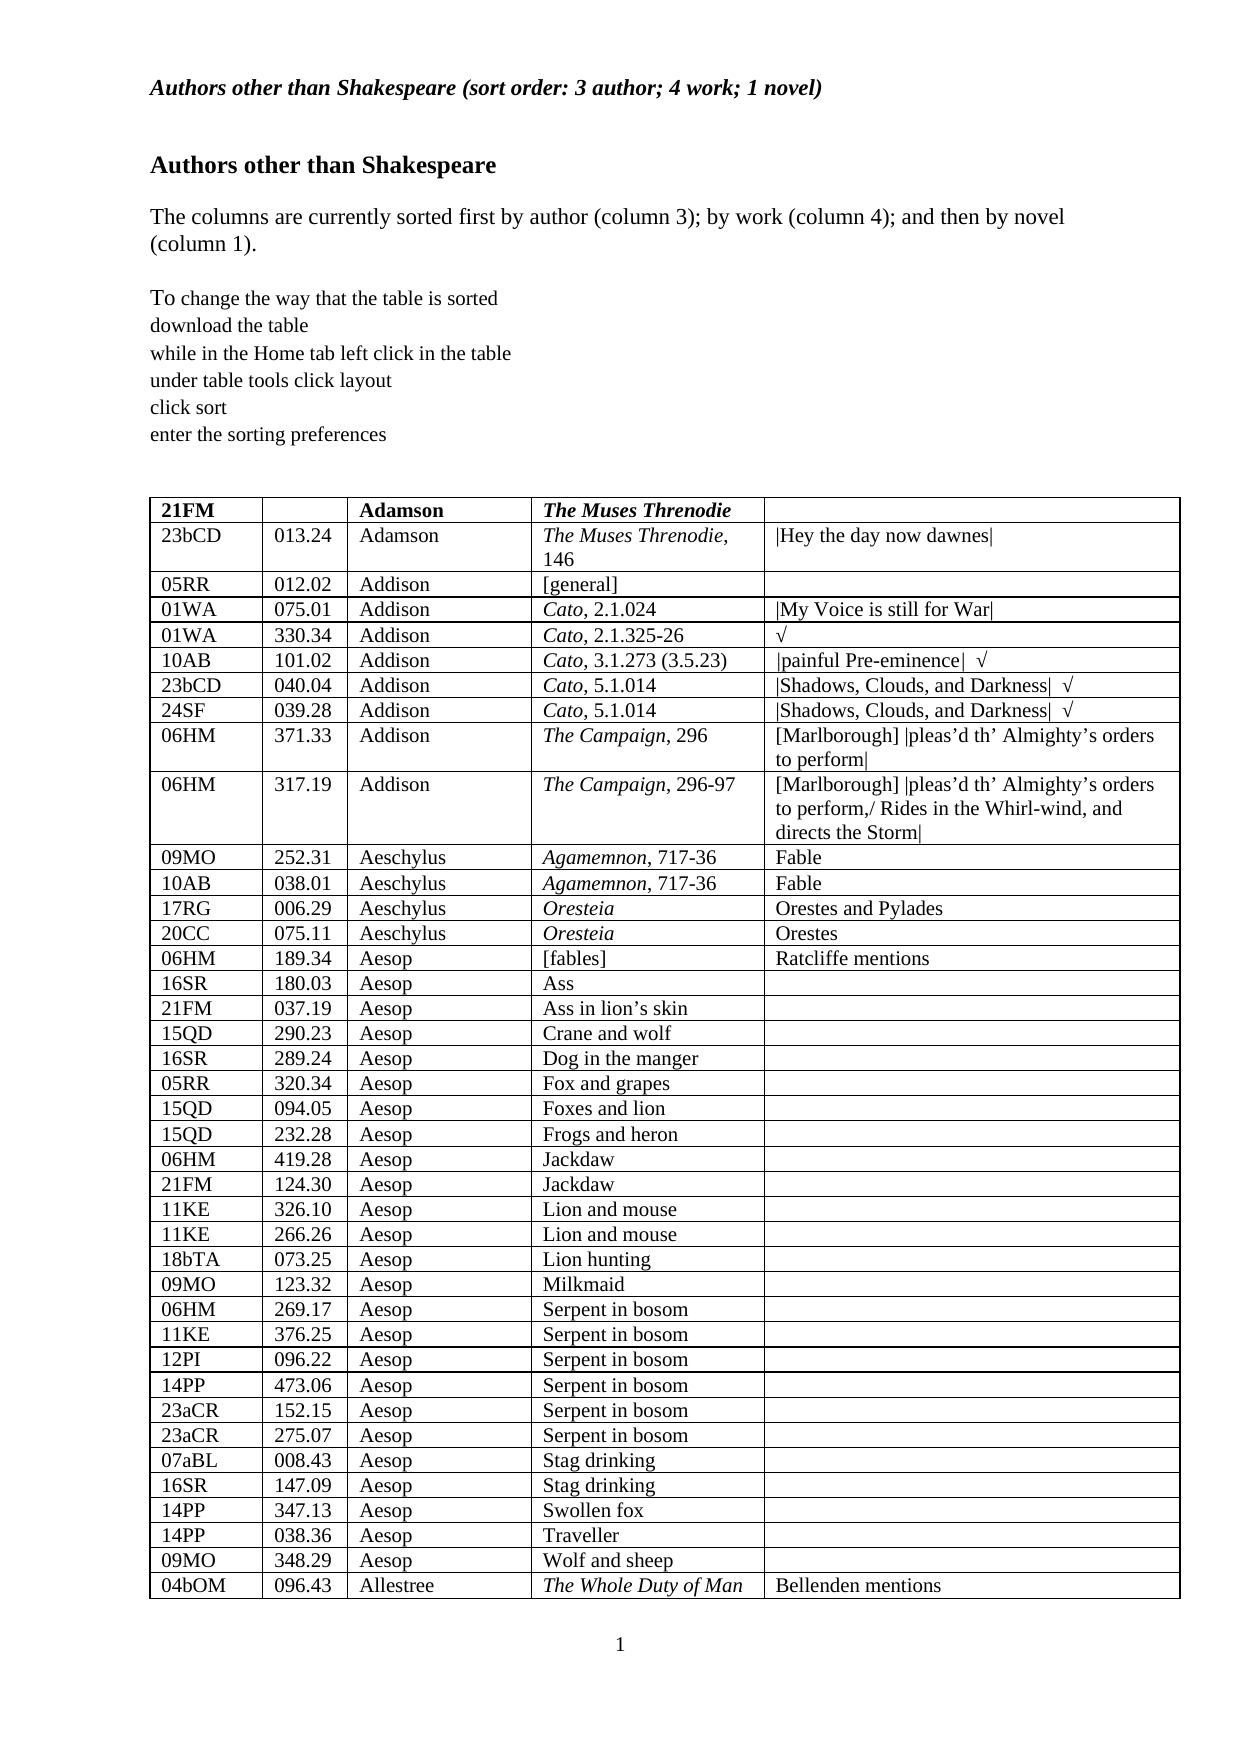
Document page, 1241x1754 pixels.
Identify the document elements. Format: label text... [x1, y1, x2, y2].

table_cell Cato, 5.1.014 [532, 673, 764, 697]
table_cell Aeschylus [348, 896, 531, 919]
table_cell [general] [532, 572, 764, 596]
table_cell 040.04 [263, 673, 347, 697]
table_cell Fox and grapes [532, 1071, 764, 1095]
table_cell 11KE [151, 1197, 262, 1221]
table_cell [765, 1423, 1179, 1447]
table_cell Aesop [348, 1096, 531, 1120]
text To change the way that the table is sorted [150, 284, 1090, 311]
table_cell 289.24 [263, 1046, 347, 1070]
table_cell [765, 572, 1179, 596]
table_cell 20CC [151, 921, 262, 945]
table_cell 317.19 [263, 772, 347, 844]
table_cell 16SR [151, 1473, 262, 1497]
table_cell 073.25 [263, 1247, 347, 1271]
table_cell Aesop [348, 1121, 531, 1146]
table_cell 01WA [151, 623, 262, 647]
table_cell Aeschylus [348, 845, 531, 869]
table_cell Aesop [348, 1348, 531, 1371]
table_cell [765, 1197, 1179, 1221]
table_cell 252.31 [263, 845, 347, 869]
table_header Adamson [348, 498, 531, 522]
table_cell Frogs and heron [532, 1121, 764, 1146]
table_cell Aesop [348, 1071, 531, 1095]
table_cell Cato, 3.1.273 (3.5.23) [532, 648, 764, 672]
table_cell Stag drinking [532, 1448, 764, 1472]
table_cell 275.07 [263, 1423, 347, 1447]
table_cell 15QD [151, 1121, 262, 1146]
table_cell [765, 1096, 1179, 1120]
table_cell [765, 1373, 1179, 1397]
table_cell Stag drinking [532, 1473, 764, 1497]
table_cell Aesop [348, 946, 531, 970]
table_cell Lion and mouse [532, 1197, 764, 1221]
table_cell 123.32 [263, 1272, 347, 1296]
text download the table [150, 311, 1090, 338]
table_cell 14PP [151, 1523, 262, 1547]
table_cell Addison [348, 673, 531, 697]
text The columns are currently sorted first by author (column 3); by work (column 4); and then by novel (column 1). [150, 203, 1090, 257]
table_cell 376.25 [263, 1322, 347, 1346]
table_cell Aesop [348, 1398, 531, 1422]
table_cell Fable [765, 845, 1179, 869]
table_cell 23bCD [151, 673, 262, 697]
table_cell 269.17 [263, 1297, 347, 1321]
table_cell 06HM [151, 1297, 262, 1321]
table_cell |My Voice is still for War| [765, 598, 1179, 621]
table_cell 04bOM [151, 1573, 262, 1597]
table_cell Serpent in bosom [532, 1348, 764, 1371]
table_cell [765, 1071, 1179, 1095]
table_cell 05RR [151, 1071, 262, 1095]
table_cell Oresteia [532, 921, 764, 945]
table_cell [765, 1272, 1179, 1296]
table_cell 15QD [151, 1096, 262, 1120]
table_cell 24SF [151, 698, 262, 722]
table_cell 09MO [151, 1548, 262, 1572]
table_cell Wolf and sheep [532, 1548, 764, 1572]
table_cell Aeschylus [348, 921, 531, 945]
table_cell [765, 1473, 1179, 1497]
table_cell [Marlborough] |pleas’d th’ Almighty’s orders to perform| [765, 723, 1179, 771]
table_cell Addison [348, 598, 531, 621]
table_cell [765, 1448, 1179, 1472]
table_cell 330.34 [263, 623, 347, 647]
table_cell 15QD [151, 1021, 262, 1045]
table_cell √ [765, 623, 1179, 647]
table_cell [Marlborough] |pleas’d th’ Almighty’s orders to perform,/ Rides in the Whirl-wind, and directs the Storm| [765, 772, 1179, 844]
table_cell Cato, 2.1.024 [532, 598, 764, 621]
table_cell Adamson [348, 523, 531, 571]
table_cell 07aBL [151, 1448, 262, 1472]
table_cell Ratcliffe mentions [765, 946, 1179, 970]
table_cell Aesop [348, 1373, 531, 1397]
text enter the sorting preferences [150, 419, 1090, 447]
table_cell Serpent in bosom [532, 1423, 764, 1447]
table_cell Addison [348, 623, 531, 647]
text Authors other than Shakespeare [150, 150, 1090, 179]
table_cell Aesop [348, 1021, 531, 1045]
table_cell 348.29 [263, 1548, 347, 1572]
table_cell Crane and wolf [532, 1021, 764, 1045]
table_cell 038.01 [263, 870, 347, 894]
table_cell 075.01 [263, 598, 347, 621]
table_cell Cato, 2.1.325-26 [532, 623, 764, 647]
table_cell 21FM [151, 996, 262, 1020]
table_cell Aesop [348, 1498, 531, 1522]
table_cell Addison [348, 648, 531, 672]
table_cell Aesop [348, 1548, 531, 1572]
table_cell [765, 996, 1179, 1020]
table_cell [765, 1498, 1179, 1522]
table_header The Muses Threnodie [532, 498, 764, 522]
table_cell 01WA [151, 598, 262, 621]
table_cell [765, 1046, 1179, 1070]
table_cell 096.22 [263, 1348, 347, 1371]
table_cell Lion hunting [532, 1247, 764, 1271]
table_cell 06HM [151, 946, 262, 970]
table_cell Aesop [348, 1523, 531, 1547]
table_cell [765, 1297, 1179, 1321]
table_cell Aesop [348, 1222, 531, 1246]
table_cell [765, 1322, 1179, 1346]
table_cell 16SR [151, 1046, 262, 1070]
table_cell 371.33 [263, 723, 347, 771]
table_cell 152.15 [263, 1398, 347, 1422]
table_cell Agamemnon, 717-36 [532, 870, 764, 894]
table_cell Addison [348, 572, 531, 596]
table_cell 039.28 [263, 698, 347, 722]
table_cell 09MO [151, 845, 262, 869]
table_cell 037.19 [263, 996, 347, 1020]
table_cell 23aCR [151, 1423, 262, 1447]
table_cell [765, 1147, 1179, 1171]
table_cell Aesop [348, 1322, 531, 1346]
table_cell 14PP [151, 1373, 262, 1397]
table_cell Aesop [348, 996, 531, 1020]
table_cell [765, 1548, 1179, 1572]
table_cell Aeschylus [348, 870, 531, 894]
table_cell Jackdaw [532, 1147, 764, 1171]
table_cell 013.24 [263, 523, 347, 571]
table_cell |Shadows, Clouds, and Darkness| √ [765, 673, 1179, 697]
table_cell 05RR [151, 572, 262, 596]
table_cell 12PI [151, 1348, 262, 1371]
table_cell Ass [532, 971, 764, 995]
table_cell 101.02 [263, 648, 347, 672]
table_cell 096.43 [263, 1573, 347, 1597]
table_cell 09MO [151, 1272, 262, 1296]
table_cell Milkmaid [532, 1272, 764, 1296]
table_cell Orestes [765, 921, 1179, 945]
table_cell Aesop [348, 1046, 531, 1070]
table_cell Orestes and Pylades [765, 896, 1179, 919]
table_cell Lion and mouse [532, 1222, 764, 1246]
table_cell 038.36 [263, 1523, 347, 1547]
table_cell The Whole Duty of Man [532, 1573, 764, 1597]
table_cell Swollen fox [532, 1498, 764, 1522]
table_cell Addison [348, 772, 531, 844]
table_cell Serpent in bosom [532, 1297, 764, 1321]
table_cell |Shadows, Clouds, and Darkness| √ [765, 698, 1179, 722]
table_cell Addison [348, 723, 531, 771]
table_cell Jackdaw [532, 1172, 764, 1196]
table_cell 290.23 [263, 1021, 347, 1045]
table_cell 347.13 [263, 1498, 347, 1522]
table_cell |painful Pre-eminence| √ [765, 648, 1179, 672]
table_cell 06HM [151, 1147, 262, 1171]
table_cell Cato, 5.1.014 [532, 698, 764, 722]
table_cell 094.05 [263, 1096, 347, 1120]
table_cell Foxes and lion [532, 1096, 764, 1120]
table_cell Fable [765, 870, 1179, 894]
table_cell 419.28 [263, 1147, 347, 1171]
table_cell Serpent in bosom [532, 1373, 764, 1397]
table_cell [765, 1021, 1179, 1045]
table_header [765, 498, 1179, 522]
table_cell Serpent in bosom [532, 1322, 764, 1346]
table_cell 124.30 [263, 1172, 347, 1196]
table_cell 232.28 [263, 1121, 347, 1146]
table_cell Aesop [348, 1172, 531, 1196]
text click sort [150, 392, 1090, 419]
table_cell 266.26 [263, 1222, 347, 1246]
table_cell Aesop [348, 1423, 531, 1447]
table_cell 17RG [151, 896, 262, 919]
table_cell 10AB [151, 870, 262, 894]
table_cell 18bTA [151, 1247, 262, 1271]
table_cell [765, 1348, 1179, 1371]
table_cell 11KE [151, 1222, 262, 1246]
table_cell Dog in the manger [532, 1046, 764, 1070]
table_cell Aesop [348, 1297, 531, 1321]
table_cell |Hey the day now dawnes| [765, 523, 1179, 571]
table_cell [765, 1523, 1179, 1547]
table_cell [765, 1222, 1179, 1246]
table_cell 006.29 [263, 896, 347, 919]
table_cell Ass in lion’s skin [532, 996, 764, 1020]
table_cell Traveller [532, 1523, 764, 1547]
table_cell 06HM [151, 723, 262, 771]
table_cell Serpent in bosom [532, 1398, 764, 1422]
table_cell [765, 971, 1179, 995]
table_cell Aesop [348, 1473, 531, 1497]
table_cell 320.34 [263, 1071, 347, 1095]
table_cell [fables] [532, 946, 764, 970]
text while in the Home tab left click in the table [150, 338, 1090, 365]
table_cell Aesop [348, 1197, 531, 1221]
table_cell Aesop [348, 1147, 531, 1171]
table_cell Addison [348, 698, 531, 722]
table_cell 06HM [151, 772, 262, 844]
table_cell 180.03 [263, 971, 347, 995]
table_cell Bellenden mentions [765, 1573, 1179, 1597]
table_cell 23aCR [151, 1398, 262, 1422]
table_cell [765, 1172, 1179, 1196]
text under table tools click layout [150, 365, 1090, 392]
table_cell 075.11 [263, 921, 347, 945]
table_cell [765, 1121, 1179, 1146]
table_cell 473.06 [263, 1373, 347, 1397]
table_header [263, 498, 347, 522]
table_cell [765, 1398, 1179, 1422]
table_cell Agamemnon, 717-36 [532, 845, 764, 869]
table_cell 21FM [151, 1172, 262, 1196]
table_cell 012.02 [263, 572, 347, 596]
table_cell Oresteia [532, 896, 764, 919]
table_cell Allestree [348, 1573, 531, 1597]
table_cell 10AB [151, 648, 262, 672]
table_cell [765, 1247, 1179, 1271]
table_header 21FM [151, 498, 262, 522]
table_cell 14PP [151, 1498, 262, 1522]
table_cell 23bCD [151, 523, 262, 571]
table_cell The Campaign, 296 [532, 723, 764, 771]
table_cell The Campaign, 296-97 [532, 772, 764, 844]
table_cell Aesop [348, 971, 531, 995]
table_cell 008.43 [263, 1448, 347, 1472]
table_cell 11KE [151, 1322, 262, 1346]
table_cell The Muses Threnodie, 146 [532, 523, 764, 571]
table_cell 189.34 [263, 946, 347, 970]
table_cell 326.10 [263, 1197, 347, 1221]
table_cell Aesop [348, 1272, 531, 1296]
table_cell Aesop [348, 1247, 531, 1271]
table_cell Aesop [348, 1448, 531, 1472]
table_cell 16SR [151, 971, 262, 995]
table_cell 147.09 [263, 1473, 347, 1497]
